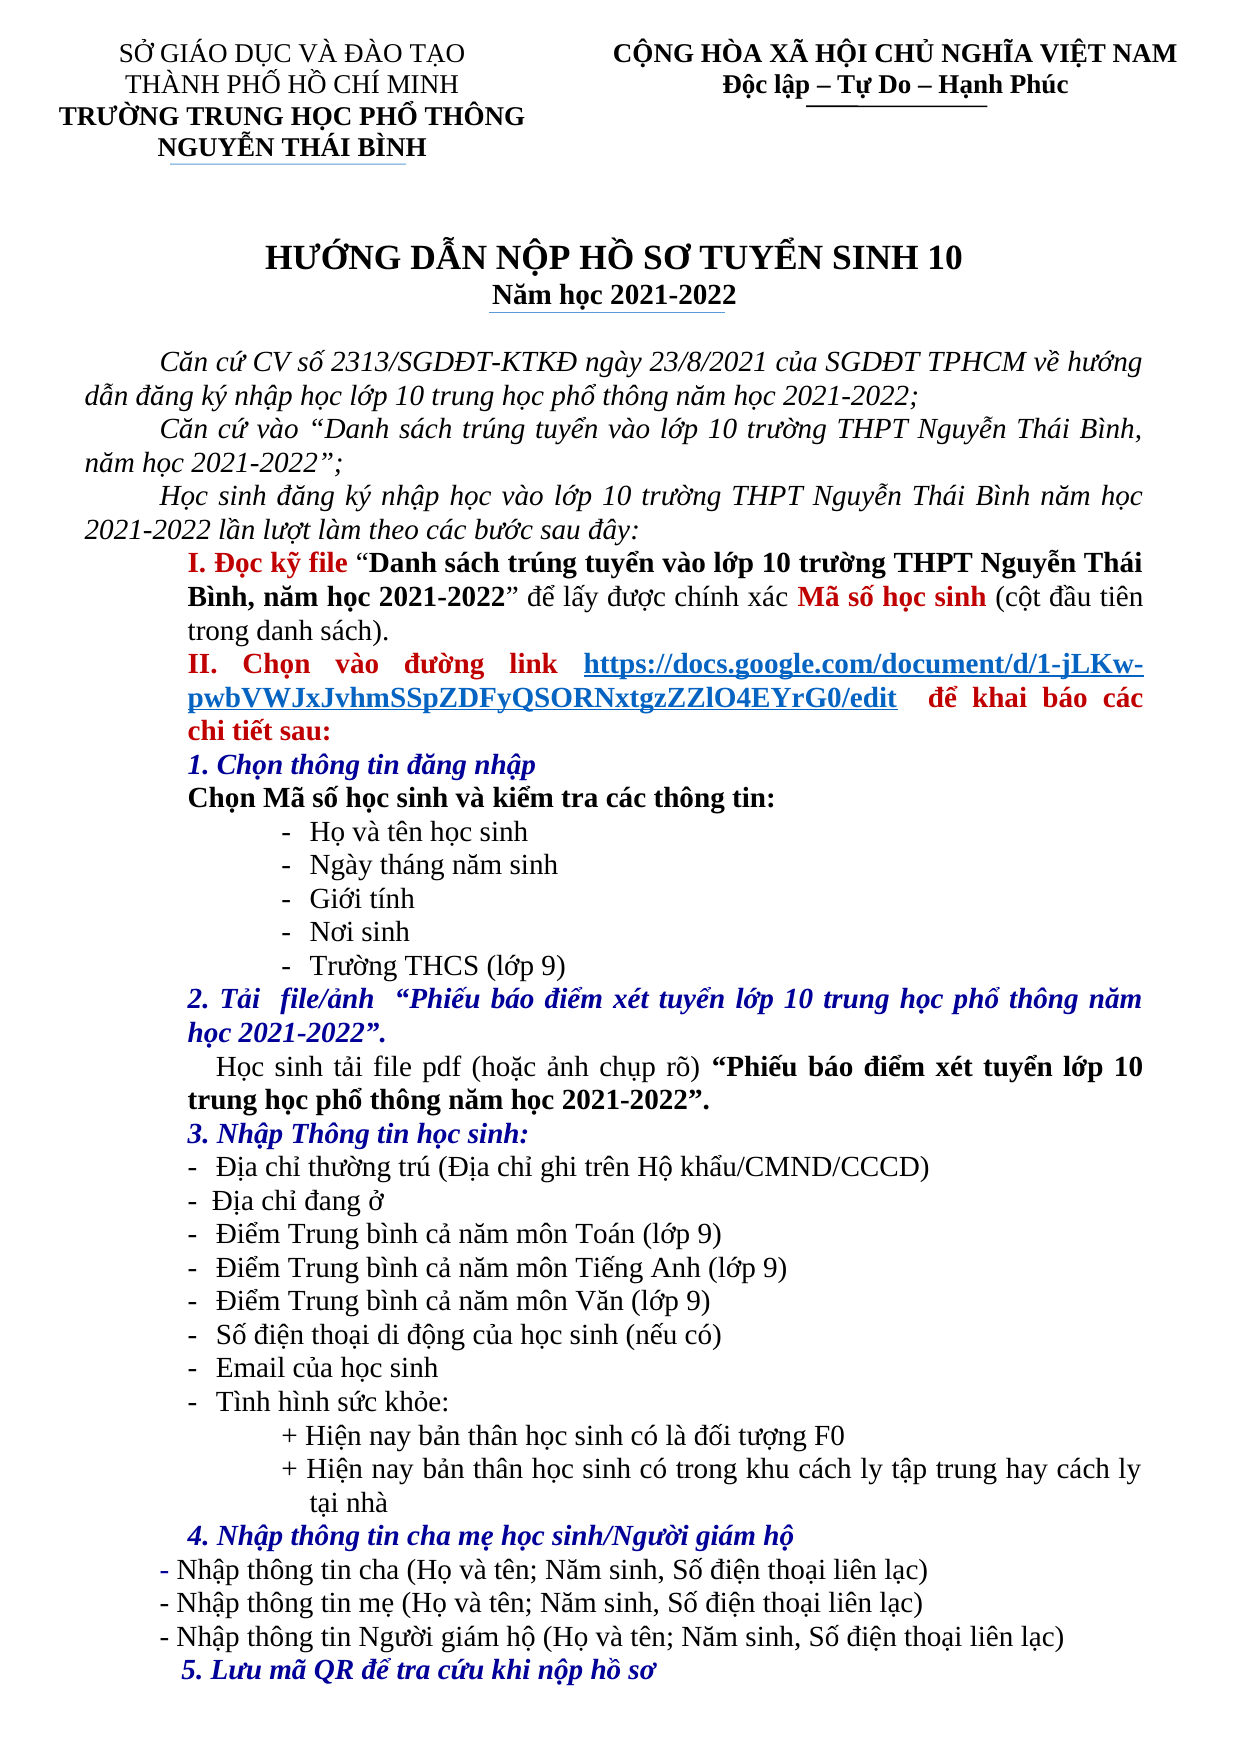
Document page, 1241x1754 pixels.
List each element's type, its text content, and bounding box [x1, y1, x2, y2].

list Số điện thoại di động của học sinh (nếu có) [187, 1317, 1144, 1351]
text Chọn Mã số học sinh và kiểm tra các thông tin: [84, 780, 1144, 814]
text 1. Chọn thông tin đăng nhập [84, 747, 1144, 780]
table_header SỞ GIÁO DỤC VÀ ĐÀO TẠO THÀNH PHỐ HỒ CHÍ MINH TRƯỜNG TRUNG HỌC PHỔ THÔNG NGUYỄN THÁI BÌNH [11, 38, 573, 193]
text 2. Tải file/ảnh “Phiếu báo điểm xét tuyển lớp 10 trung học phổ thông năm học 2021-2022”. [187, 982, 1144, 1049]
list Ngày tháng năm sinh [216, 847, 1144, 881]
text Học sinh đăng ký nhập học vào lớp 10 trường THPT Nguyễn Thái Bình năm học 2021-2022 lần lượt làm theo các bước sau đây: [84, 478, 1144, 546]
text I. Đọc kỹ file “Danh sách trúng tuyển vào lớp 10 trường THPT Nguyễn Thái Bình, năm học 2021-2022” để lấy được chính xác Mã số học sinh (cột đầu tiên trong danh sách). [187, 546, 1144, 646]
text Căn cứ CV số 2313/SGDĐT-KTKĐ ngày 23/8/2021 của SGDĐT TPHCM về hướng dẫn đăng ký nhập học lớp 10 trung học phổ thông năm học 2021-2022; [84, 344, 1144, 411]
list Trường THCS (lớp 9) [216, 948, 1144, 982]
list Tình hình sức khỏe: [187, 1384, 1144, 1418]
text 3. Nhập Thông tin học sinh: [187, 1116, 1144, 1149]
text - Nhập thông tin mẹ (Họ và tên; Năm sinh, Số điện thoại liên lạc) [84, 1585, 1144, 1619]
text HƯỚNG DẪN NỘP HỒ SƠ TUYỂN SINH 10 [84, 236, 1144, 277]
text - Địa chỉ đang ở [187, 1183, 1144, 1216]
list Họ và tên học sinh [216, 814, 1144, 847]
list Điểm Trung bình cả năm môn Tiếng Anh (lớp 9) [187, 1250, 1144, 1283]
text 5. Lưu mã QR để tra cứu khi nộp hồ sơ [84, 1652, 1144, 1686]
text Năm học 2021-2022 [84, 277, 1144, 311]
list Điểm Trung bình cả năm môn Văn (lớp 9) [187, 1283, 1144, 1317]
list Địa chỉ thường trú (Địa chỉ ghi trên Hộ khẩu/CMND/CCCD) [187, 1149, 1144, 1183]
text Căn cứ vào “Danh sách trúng tuyển vào lớp 10 trường THPT Nguyễn Thái Bình, năm học 2021-2022”; [84, 411, 1144, 478]
list Email của học sinh [187, 1351, 1144, 1384]
text + Hiện nay bản thân học sinh có là đối tượng F0 [281, 1418, 1144, 1451]
text + Hiện nay bản thân học sinh có trong khu cách ly tập trung hay cách ly tại nhà [281, 1451, 1144, 1518]
list Nơi sinh [216, 914, 1144, 948]
text 4. Nhập thông tin cha mẹ học sinh/Người giám hộ [84, 1518, 1144, 1552]
text II. Chọn vào đường link https://docs.google.com/document/d/1-jLKw-pwbVWJxJvhmSSpZDFyQSORNxtgzZZlO4EYrG0/edit để khai báo các chi tiết sau: [187, 646, 1144, 747]
table_header CỘNG HÒA XÃ HỘI CHỦ NGHĨA VIỆT NAM Độc lập – Tự Do – Hạnh Phúc [573, 38, 1217, 193]
text - Nhập thông tin cha (Họ và tên; Năm sinh, Số điện thoại liên lạc) [84, 1552, 1144, 1585]
list Giới tính [216, 881, 1144, 914]
text Học sinh tải file pdf (hoặc ảnh chụp rõ) “Phiếu báo điểm xét tuyển lớp 10 trung học phổ thông năm học 2021-2022”. [187, 1049, 1144, 1116]
text - Nhập thông tin Người giám hộ (Họ và tên; Năm sinh, Số điện thoại liên lạc) [84, 1619, 1144, 1652]
list Điểm Trung bình cả năm môn Toán (lớp 9) [187, 1216, 1144, 1250]
